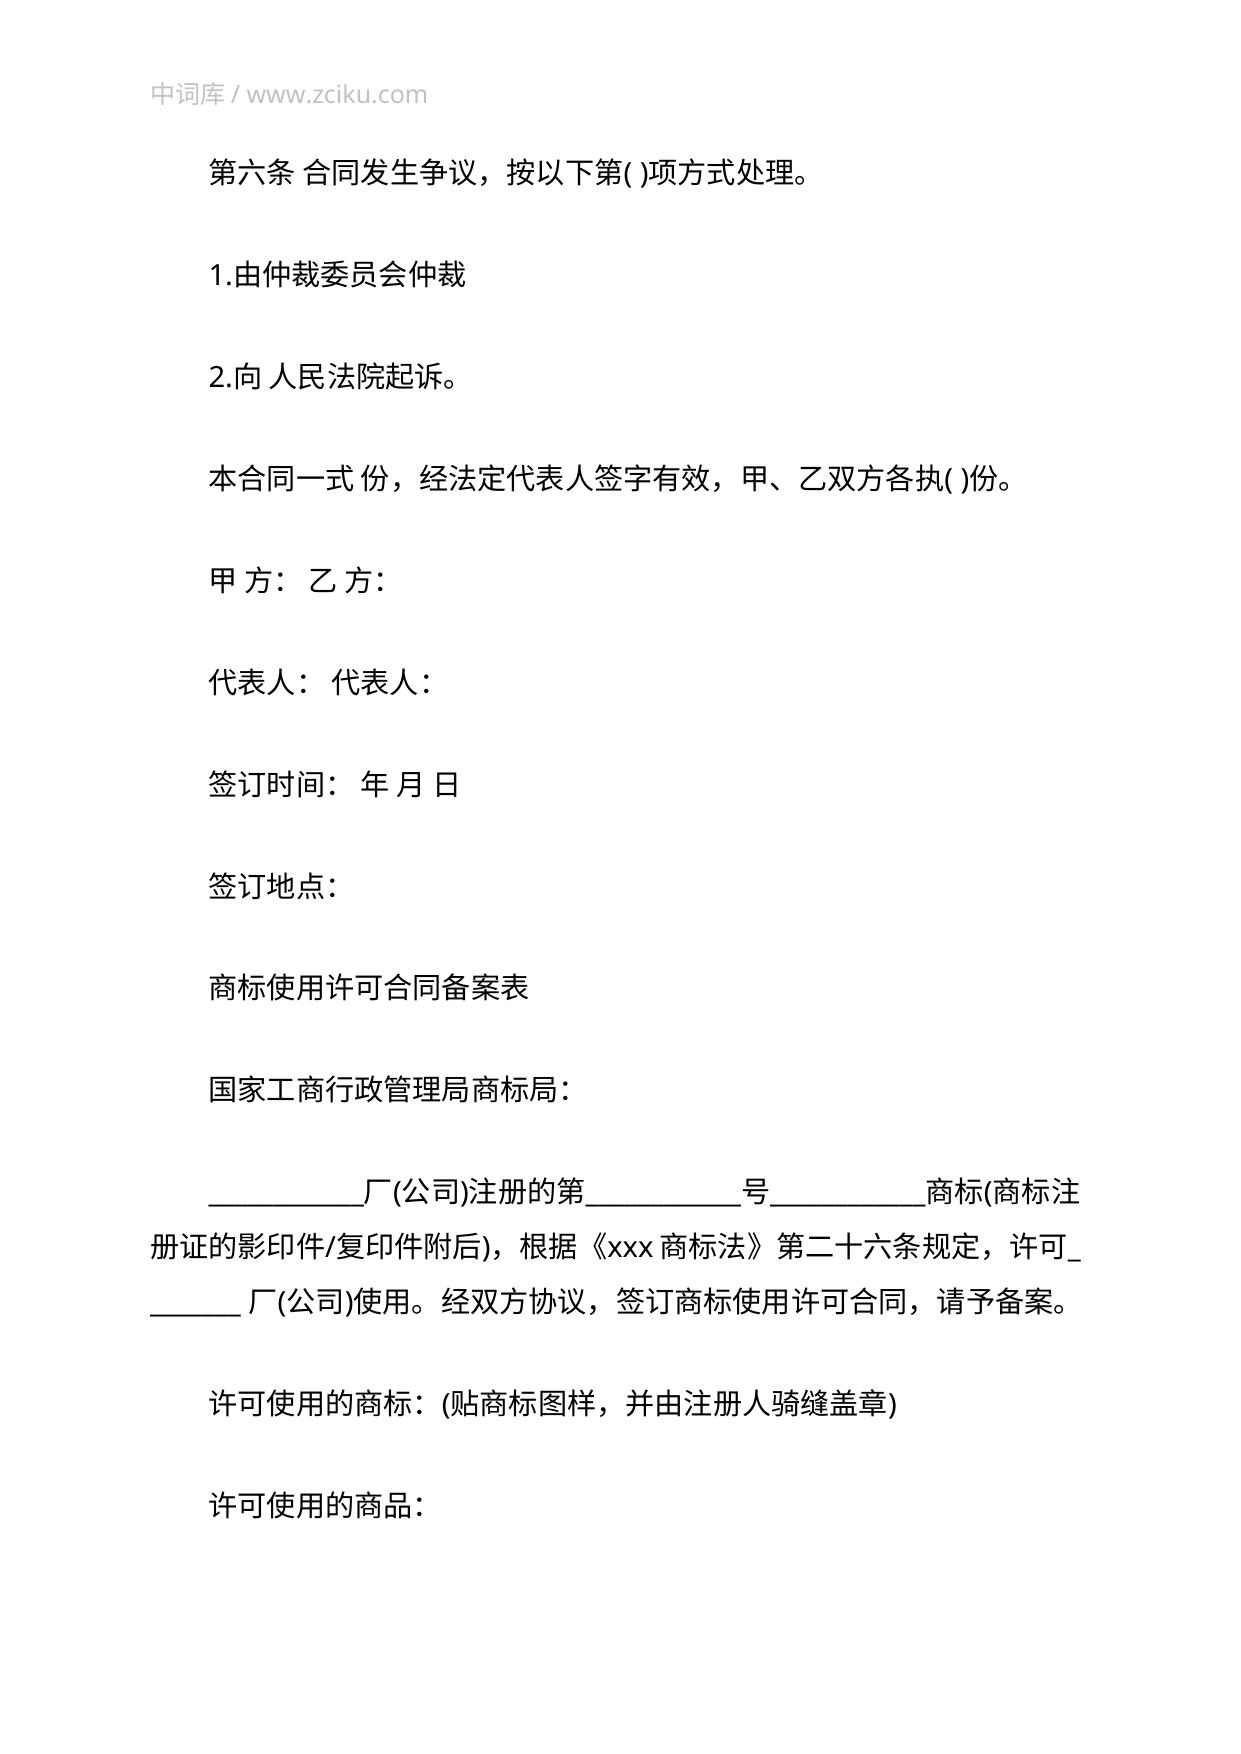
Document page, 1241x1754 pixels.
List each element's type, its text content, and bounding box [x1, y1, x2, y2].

text 代表人： 代表人： [150, 660, 1090, 702]
text 第六条 合同发生争议，按以下第( )项方式处理。 [150, 150, 1090, 192]
text 2.向 人民法院起诉。 [150, 354, 1090, 396]
text 甲 方： 乙 方： [150, 558, 1090, 600]
text 1.由仲裁委员会仲裁 [150, 252, 1090, 294]
text 国家工商行政管理局商标局： [150, 1067, 1090, 1109]
text 商标使用许可合同备案表 [150, 965, 1090, 1007]
text 签订地点： [150, 863, 1090, 906]
text ____________厂(公司)注册的第____________号____________商标(商标注册证的影印件/复印件附后)，根据《xxx商标法》第二十六条规定，许可________ 厂(公司)使用。经双方协议，签订商标使用许可合同，请予备案。 [150, 1168, 1090, 1321]
text 许可使用的商标：(贴商标图样，并由注册人骑缝盖章) [150, 1381, 1090, 1423]
text 许可使用的商品： [150, 1482, 1090, 1525]
text 本合同一式 份，经法定代表人签字有效，甲、乙双方各执( )份。 [150, 456, 1090, 498]
text 签订时间： 年 月 日 [150, 761, 1090, 804]
